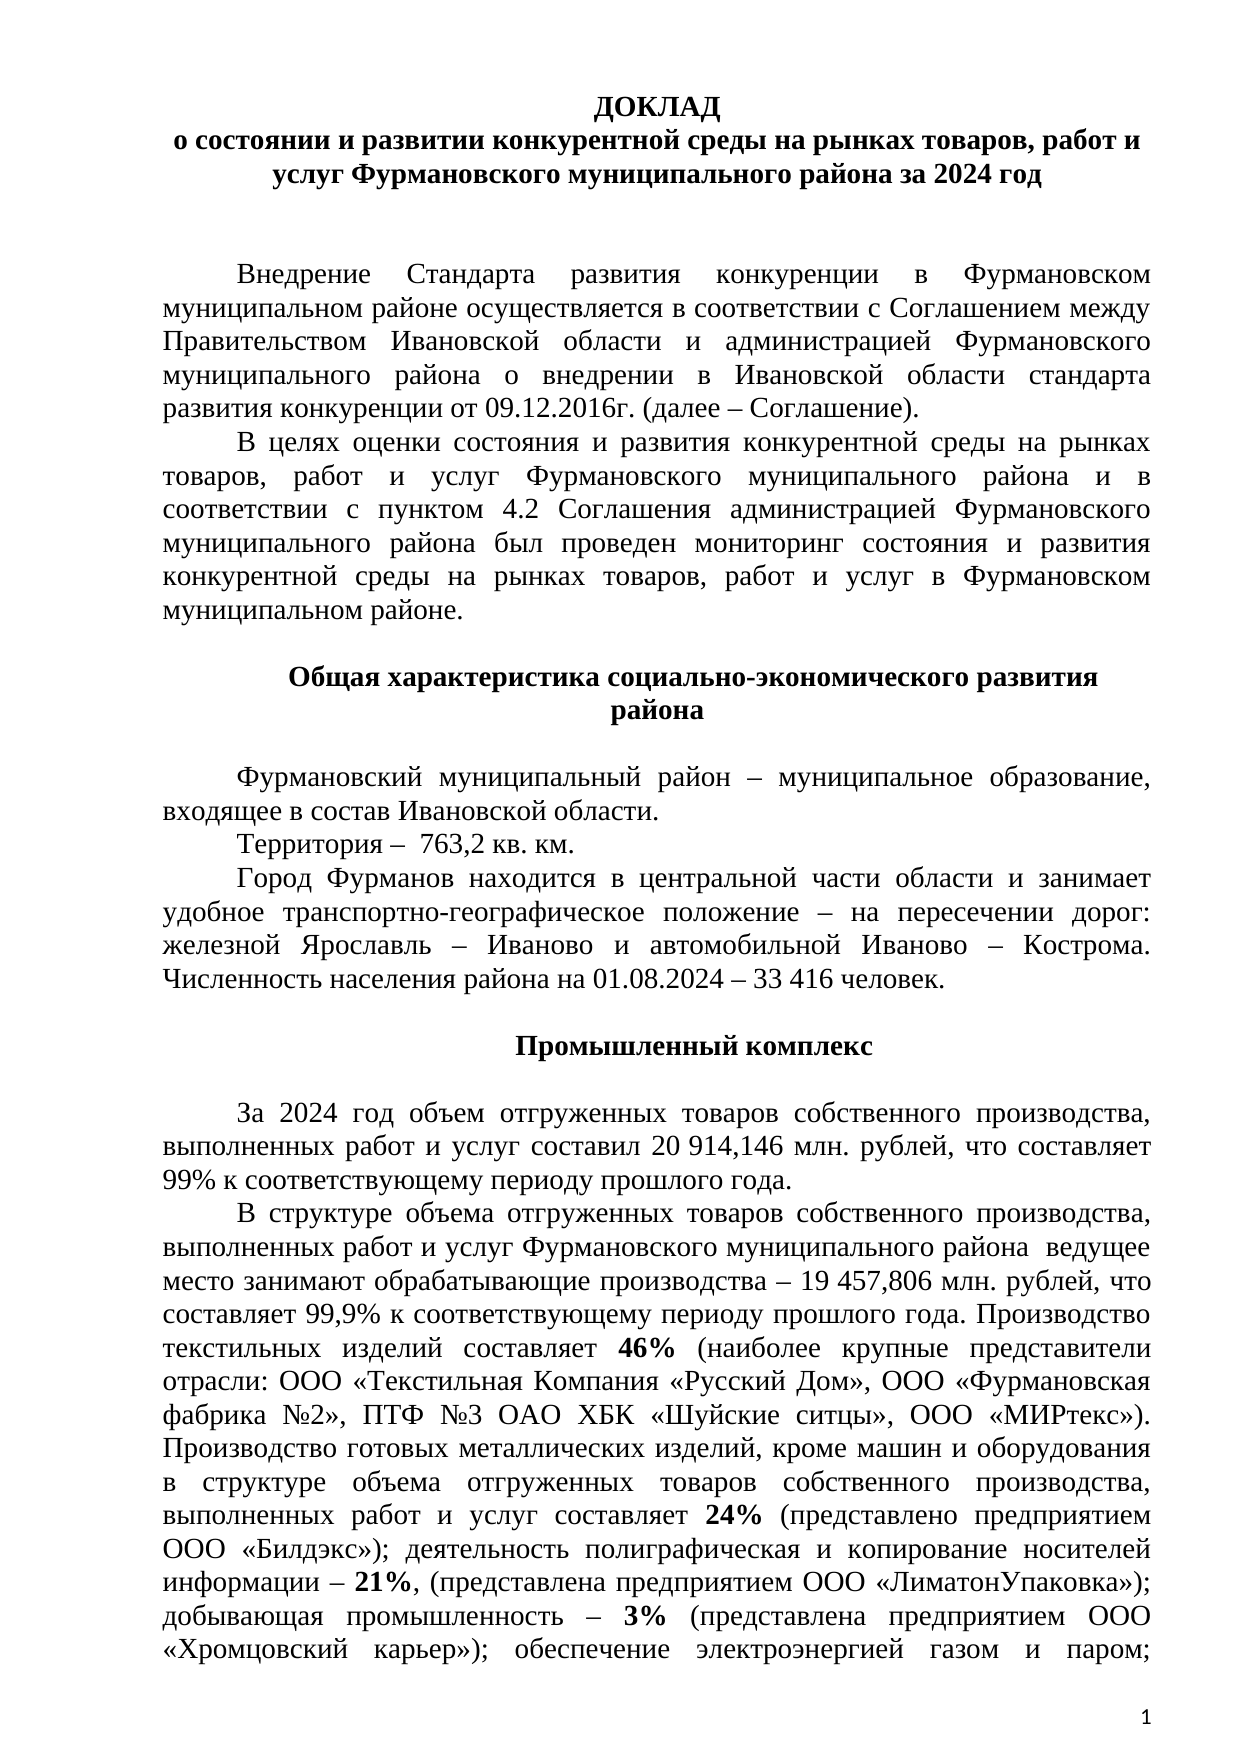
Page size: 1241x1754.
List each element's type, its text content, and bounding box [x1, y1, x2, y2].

text В целях оценки состояния и развития конкурентной среды на рынках товаров, работ и услуг Фурмановского муниципального района и в соответствии с пунктом 4.2 Соглашения администрацией Фурмановского муниципального района был проведен мониторинг состояния и развития конкурентной среды на рынках товаров, работ и услуг в Фурмановском муниципальном районе. [162, 424, 1152, 625]
text о состоянии и развитии конкурентной среды на рынках товаров, работ и услуг Фурмановского муниципального района за 2024 год [162, 122, 1152, 189]
text Город Фурманов находится в центральной части области и занимает удобное транспортно-географическое положение – на пересечении дорог: железной Ярославль – Иваново и автомобильной Иваново – Кострома. Численность населения района на 01.08.2024 – 33 416 человек. [162, 860, 1152, 994]
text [162, 1196, 1152, 1665]
text За 2024 год объем отгруженных товаров собственного производства, выполненных работ и услуг составил 20 914,146 млн. рублей, что составляет 99% к соответствующему периоду прошлого года. [162, 1095, 1152, 1196]
text Фурмановский муниципальный район – муниципальное образование, входящее в состав Ивановской области. [162, 759, 1152, 827]
text Общая характеристика социально-экономического развития района [165, 659, 1149, 726]
text Промышленный комплекс [162, 1028, 1152, 1061]
text Внедрение Стандарта развития конкуренции в Фурмановском муниципальном районе осуществляется в соответствии с Соглашением между Правительством Ивановской области и администрацией Фурмановского муниципального района о внедрении в Ивановской области стандарта развития конкуренции от 09.12.2016г. (далее – Соглашение). [162, 256, 1152, 424]
text ДОКЛАД [162, 89, 1152, 122]
subtitle Территория – 763,2 кв. км. [162, 827, 1152, 860]
